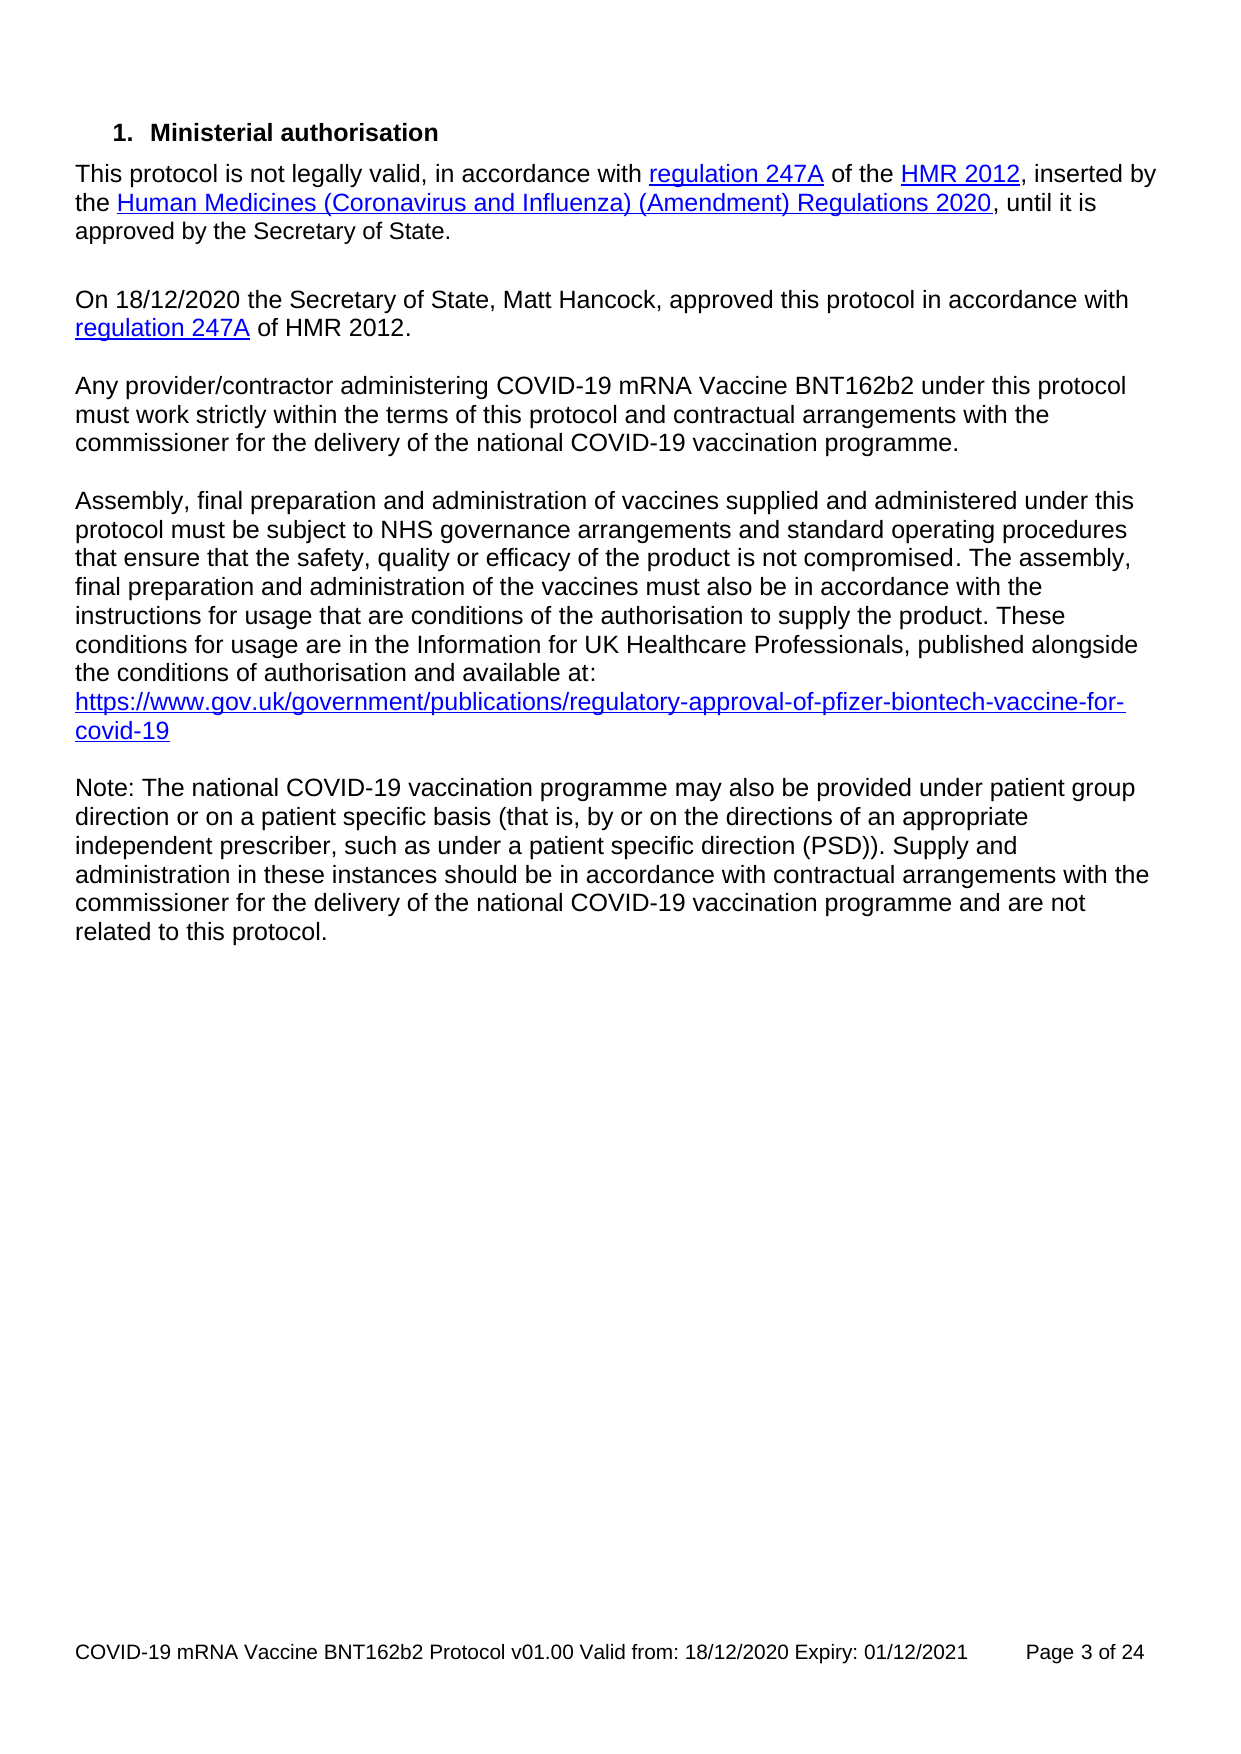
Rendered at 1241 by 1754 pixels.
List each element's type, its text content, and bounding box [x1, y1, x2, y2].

text Any provider/contractor administering COVID-19 mRNA Vaccine BNT162b2 under this protocol must work strictly within the terms of this protocol and contractual arrangements with the commissioner for the delivery of the national COVID-19 vaccination programme. [75, 371, 1165, 457]
list Ministerial authorisation [112, 118, 1165, 147]
text On 18/12/2020 the Secretary of State, Matt Hancock, approved this protocol in accordance with regulation 247A of HMR 2012. [75, 285, 1165, 342]
text Assembly, final preparation and administration of vaccines supplied and administered under this protocol must be subject to NHS governance arrangements and standard operating procedures that ensure that the safety, quality or efficacy of the product is not compromised. The assembly, final preparation and administration of the vaccines must also be in accordance with the instructions for usage that are conditions of the authorisation to supply the product. These conditions for usage are in the Information for UK Healthcare Professionals, published alongside the conditions of authorisation and available at: [75, 486, 1165, 687]
text Note: The national COVID-19 vaccination programme may also be provided under patient group direction or on a patient specific basis (that is, by or on the directions of an appropriate independent prescriber, such as under a patient specific direction (PSD)). Supply and administration in these instances should be in accordance with contractual arrangements with the commissioner for the delivery of the national COVID-19 vaccination programme and are not related to this protocol. [75, 773, 1165, 946]
text https://www.gov.uk/government/publications/regulatory-approval-of-pfizer-biontech-vaccine-for-covid-19 [75, 687, 1165, 745]
text This protocol is not legally valid, in accordance with regulation 247A of the HMR 2012, inserted by the Human Medicines (Coronavirus and Influenza) (Amendment) Regulations 2020, until it is approved by the Secretary of State. [75, 159, 1157, 244]
